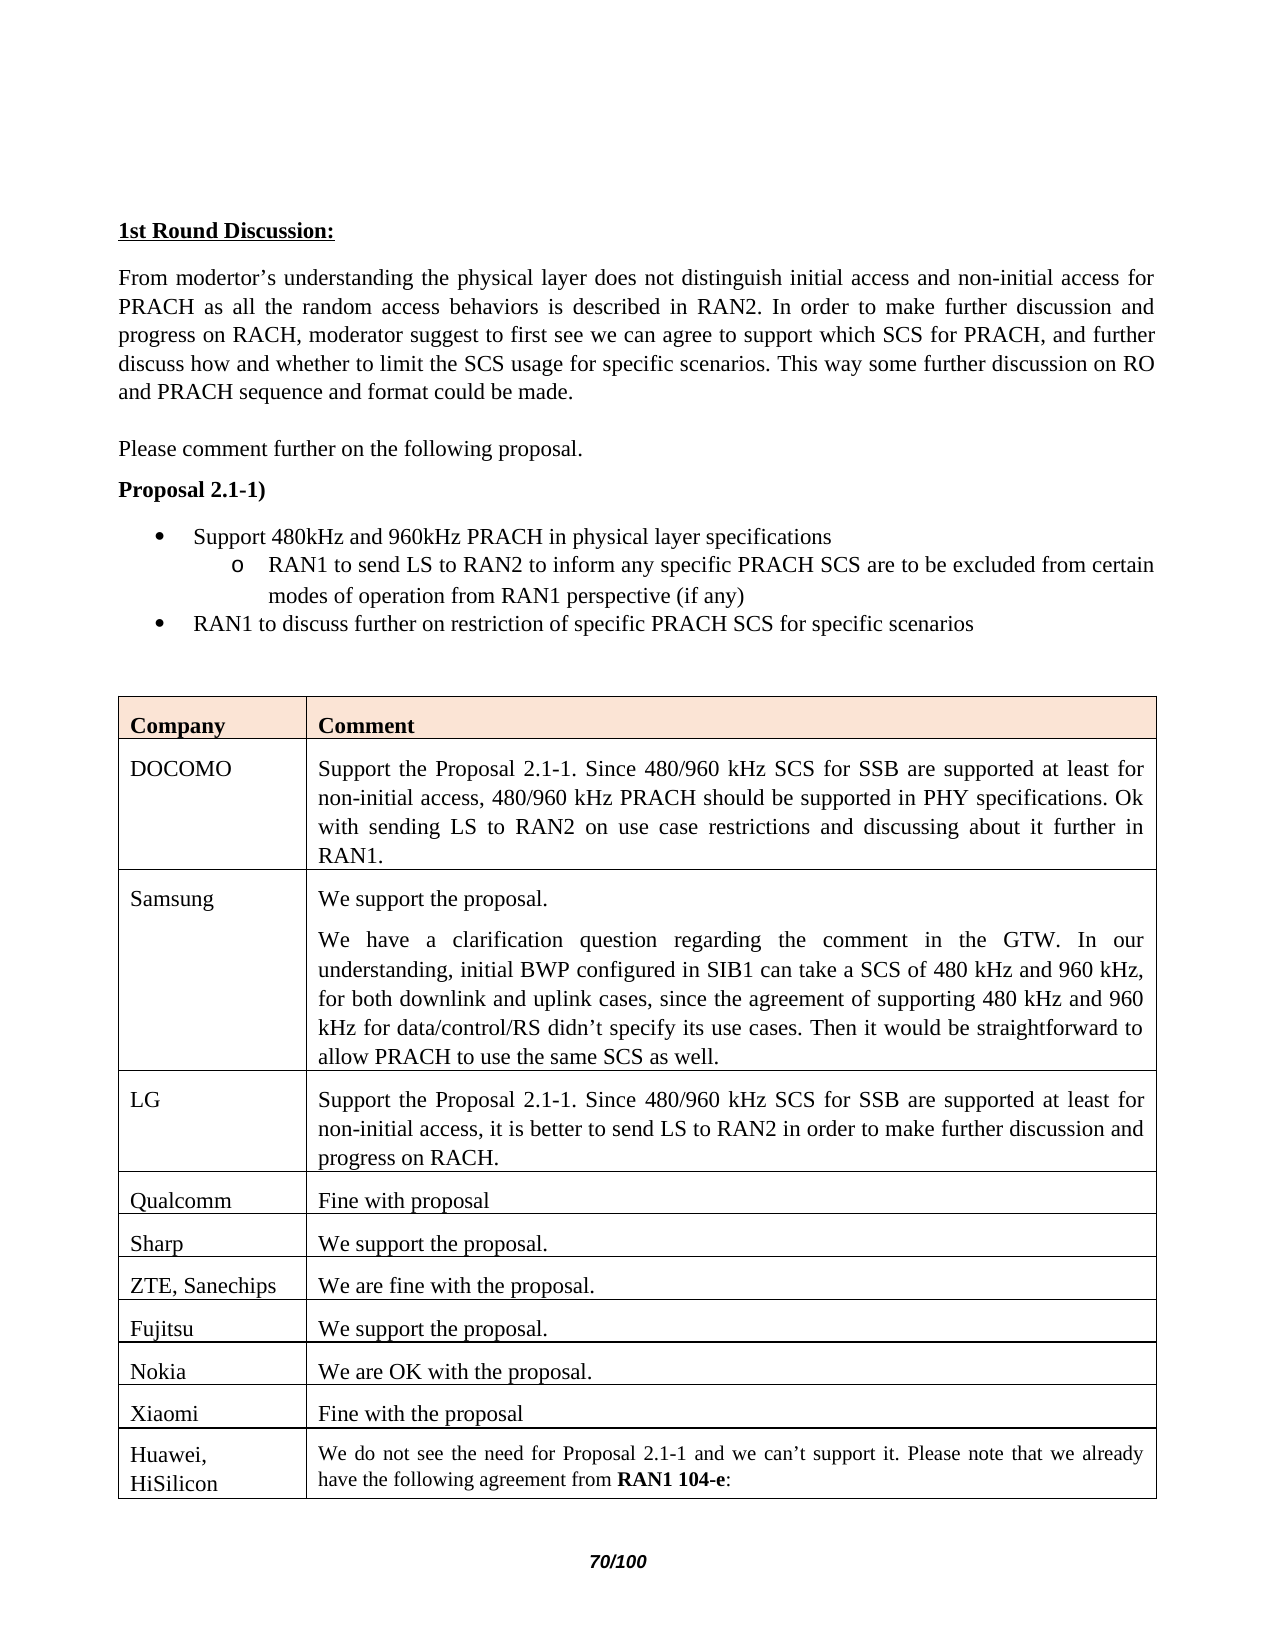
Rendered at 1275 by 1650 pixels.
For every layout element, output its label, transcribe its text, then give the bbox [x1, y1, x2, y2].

table_cell We are fine with the proposal. [307, 1257, 1156, 1299]
subtitle Proposal 2.1-1) [118, 476, 1157, 502]
list RAN1 to discuss further on restriction of specific PRACH SCS for specific scenarios [156, 610, 1157, 637]
table_cell We support the proposal. We have a clarification question regarding the comment in the GTW. In our understanding, initial BWP configured in SIB1 can take a SCS of 480 kHz and 960 kHz, for both downlink and uplink cases, since the agreement of supporting 480 kHz and 960 kHz for data/control/RS didn’t specify its use cases. Then it would be straightforward to allow PRACH to use the same SCS as well. [307, 870, 1156, 1069]
table_cell Sharp [119, 1214, 306, 1256]
table_cell We are OK with the proposal. [307, 1343, 1156, 1384]
table_cell Fine with proposal [307, 1172, 1156, 1213]
table_cell Fujitsu [119, 1300, 306, 1341]
list Support 480kHz and 960kHz PRACH in physical layer specifications [156, 523, 1157, 549]
table_cell We support the proposal. [307, 1214, 1156, 1256]
subtitle 1st Round Discussion: [118, 217, 1157, 243]
list RAN1 to send LS to RAN2 to inform any specific PRACH SCS are to be excluded from certain modes of operation from RAN1 perspective (if any) [231, 551, 1157, 608]
text Please comment further on the following proposal. [118, 435, 1157, 461]
table_cell Nokia [119, 1343, 306, 1384]
table_cell Qualcomm [119, 1172, 306, 1213]
table_cell We support the proposal. [307, 1300, 1156, 1341]
table_cell Fine with the proposal [307, 1385, 1156, 1427]
table_cell LG [119, 1071, 306, 1171]
table_cell Support the Proposal 2.1-1. Since 480/960 kHz SCS for SSB are supported at least for non-initial access, it is better to send LS to RAN2 in order to make further discussion and progress on RACH. [307, 1071, 1156, 1171]
table_cell Samsung [119, 870, 306, 1069]
table_cell Support the Proposal 2.1-1. Since 480/960 kHz SCS for SSB are supported at least for non-initial access, 480/960 kHz PRACH should be supported in PHY specifications. Ok with sending LS to RAN2 on use case restrictions and discussing about it further in RAN1. [307, 739, 1156, 868]
table_cell ZTE, Sanechips [119, 1257, 306, 1299]
table_header Huawei, HiSilicon [119, 1429, 306, 1498]
table_header Company [119, 697, 306, 738]
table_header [307, 1429, 1156, 1498]
table_header Comment [307, 697, 1156, 738]
table_cell DOCOMO [119, 739, 306, 868]
table_cell Xiaomi [119, 1385, 306, 1427]
text From modertor’s understanding the physical layer does not distinguish initial access and non-initial access for PRACH as all the random access behaviors is described in RAN2. In order to make further discussion and progress on RACH, moderator suggest to first see we can agree to support which SCS for PRACH, and further discuss how and whether to limit the SCS usage for specific scenarios. This way some further discussion on RO and PRACH sequence and format could be made. [118, 264, 1157, 404]
